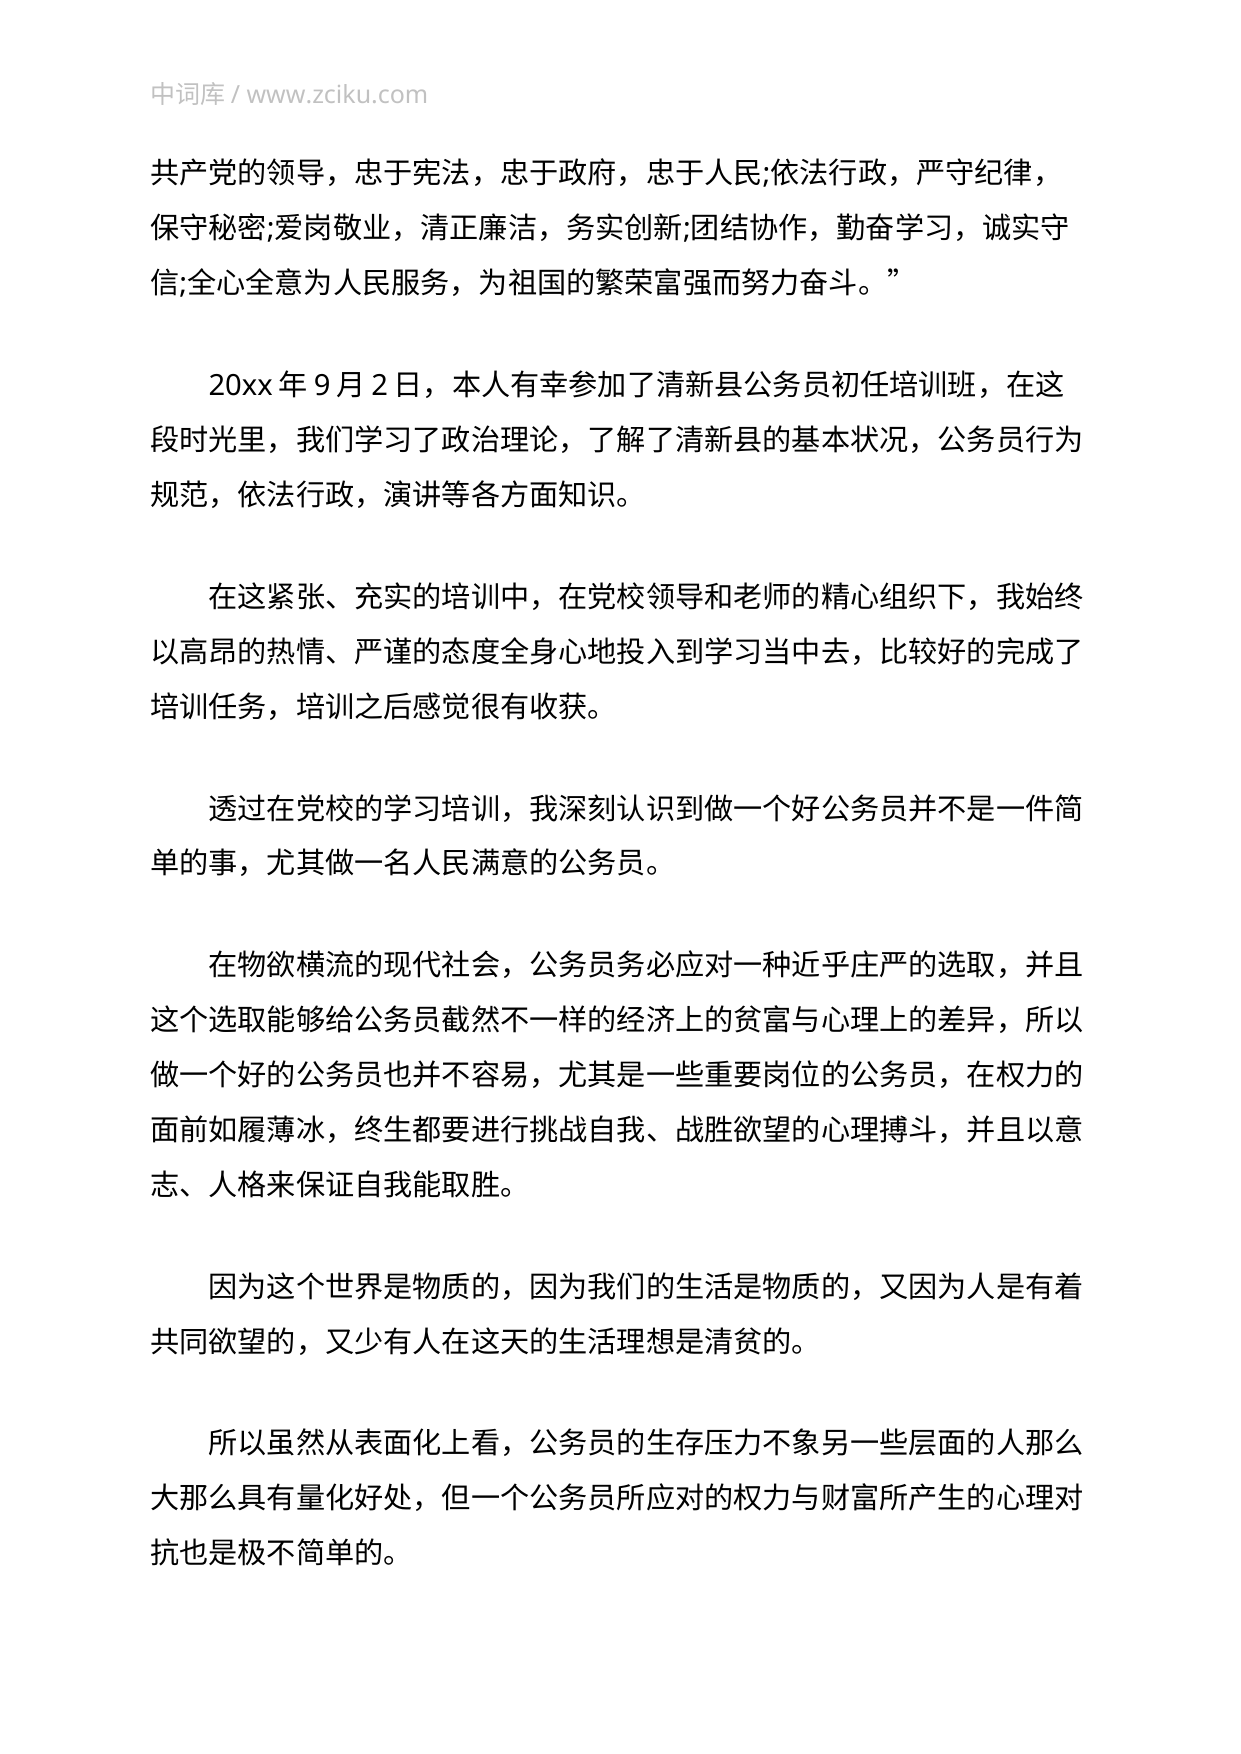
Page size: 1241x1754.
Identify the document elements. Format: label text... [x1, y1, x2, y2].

text 所以虽然从表面化上看，公务员的生存压力不象另一些层面的人那么大那么具有量化好处，但一个公务员所应对的权力与财富所产生的心理对抗也是极不简单的。 [150, 1420, 1090, 1572]
text 20xx年9月2日，本人有幸参加了清新县公务员初任培训班，在这段时光里，我们学习了政治理论，了解了清新县的基本状况，公务员行为规范，依法行政，演讲等各方面知识。 [150, 362, 1090, 514]
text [150, 150, 1090, 302]
text 透过在党校的学习培训，我深刻认识到做一个好公务员并不是一件简单的事，尤其做一名人民满意的公务员。 [150, 785, 1090, 882]
text 在物欲横流的现代社会，公务员务必应对一种近乎庄严的选取，并且这个选取能够给公务员截然不一样的经济上的贫富与心理上的差异，所以做一个好的公务员也并不容易，尤其是一些重要岗位的公务员，在权力的面前如履薄冰，终生都要进行挑战自我、战胜欲望的心理搏斗，并且以意志、人格来保证自我能取胜。 [150, 942, 1090, 1204]
text 因为这个世界是物质的，因为我们的生活是物质的，又因为人是有着共同欲望的，又少有人在这天的生活理想是清贫的。 [150, 1263, 1090, 1360]
text 在这紧张、充实的培训中，在党校领导和老师的精心组织下，我始终以高昂的热情、严谨的态度全身心地投入到学习当中去，比较好的完成了培训任务，培训之后感觉很有收获。 [150, 574, 1090, 726]
